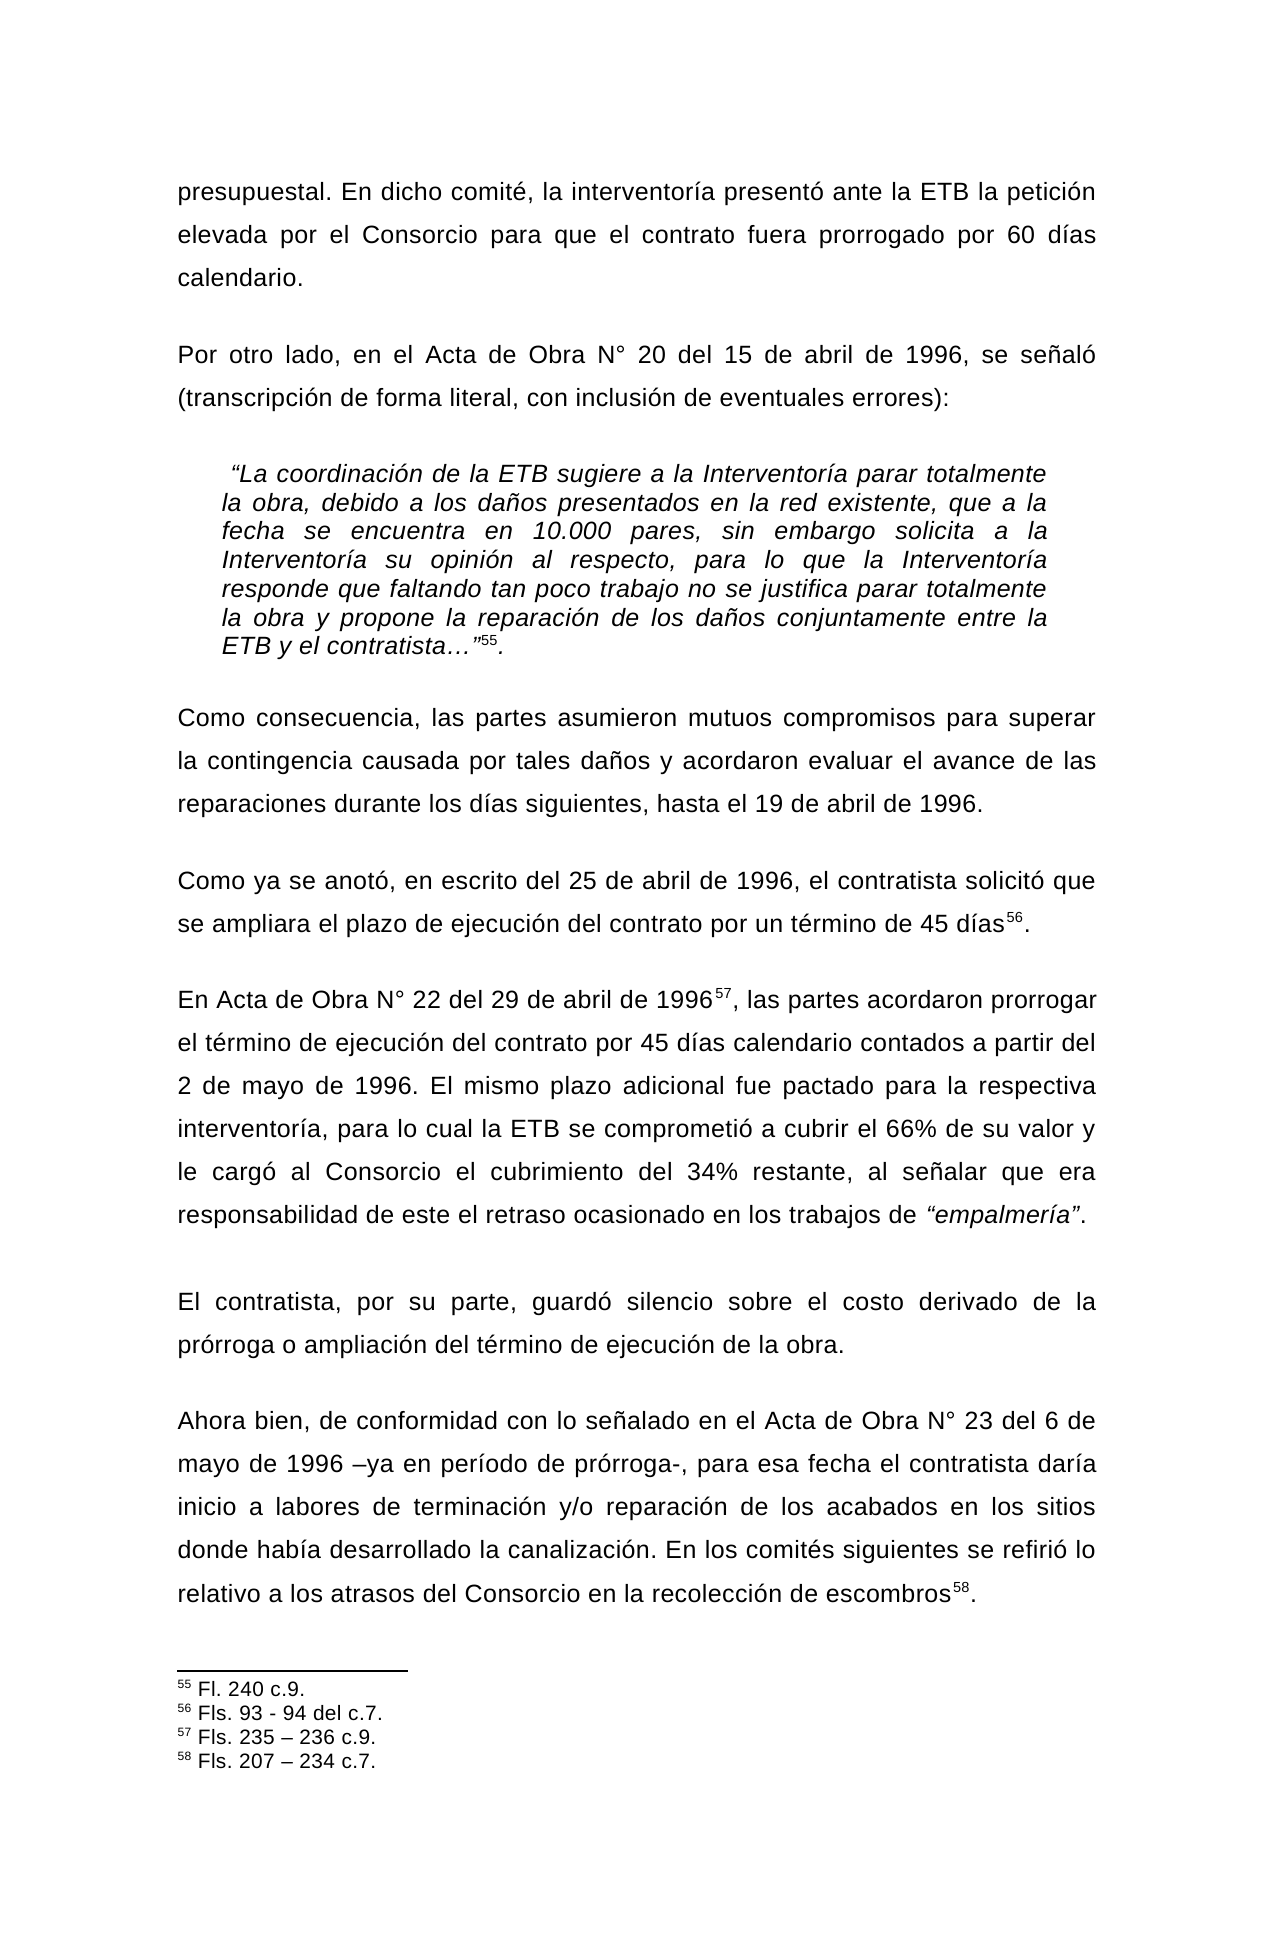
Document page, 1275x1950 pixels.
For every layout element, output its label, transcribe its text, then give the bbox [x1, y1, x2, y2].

text En Acta de Obra N° 22 del 29 de abril de 1996, las partes acordaron prorrogar el término de ejecución del contrato por 45 días calendario contados a partir del 2 de mayo de 1996. El mismo plazo adicional fue pactado para la respectiva interventoría, para lo cual la ETB se comprometió a cubrir el 66% de su valor y le cargó al Consorcio el cubrimiento del 34% restante, al señalar que era responsabilidad de este el retraso ocasionado en los trabajos de “empalmería”. [177, 985, 1098, 1229]
text Por otro lado, en el Acta de Obra N° 20 del 15 de abril de 1996, se señaló (transcripción de forma literal, con inclusión de eventuales errores): [177, 339, 1098, 411]
text “La coordinación de la ETB sugiere a la Interventoría parar totalmente la obra, debido a los daños presentados en la red existente, que a la fecha se encuentra en 10.000 pares, sin embargo solicita a la Interventoría su opinión al respecto, para lo que la Interventoría responde que faltando tan poco trabajo no se justifica parar totalmente la obra y propone la reparación de los daños conjuntamente entre la ETB y el contratista…”. [222, 459, 1051, 660]
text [177, 177, 1098, 292]
text El contratista, por su parte, guardó silencio sobre el costo derivado de la prórroga o ampliación del término de ejecución de la obra. [177, 1287, 1098, 1359]
text Ahora bien, de conformidad con lo señalado en el Acta de Obra N° 23 del 6 de mayo de 1996 –ya en período de prórroga-, para esa fecha el contratista daría inicio a labores de terminación y/o reparación de los acabados en los sitios donde había desarrollado la canalización. En los comités siguientes se refirió lo relativo a los atrasos del Consorcio en la recolección de escombros. [177, 1406, 1098, 1607]
text Como consecuencia, las partes asumieron mutuos compromisos para superar la contingencia causada por tales daños y acordaron evaluar el avance de las reparaciones durante los días siguientes, hasta el 19 de abril de 1996. [177, 703, 1098, 818]
text Como ya se anotó, en escrito del 25 de abril de 1996, el contratista solicitó que se ampliara el plazo de ejecución del contrato por un término de 45 días. [177, 866, 1098, 937]
